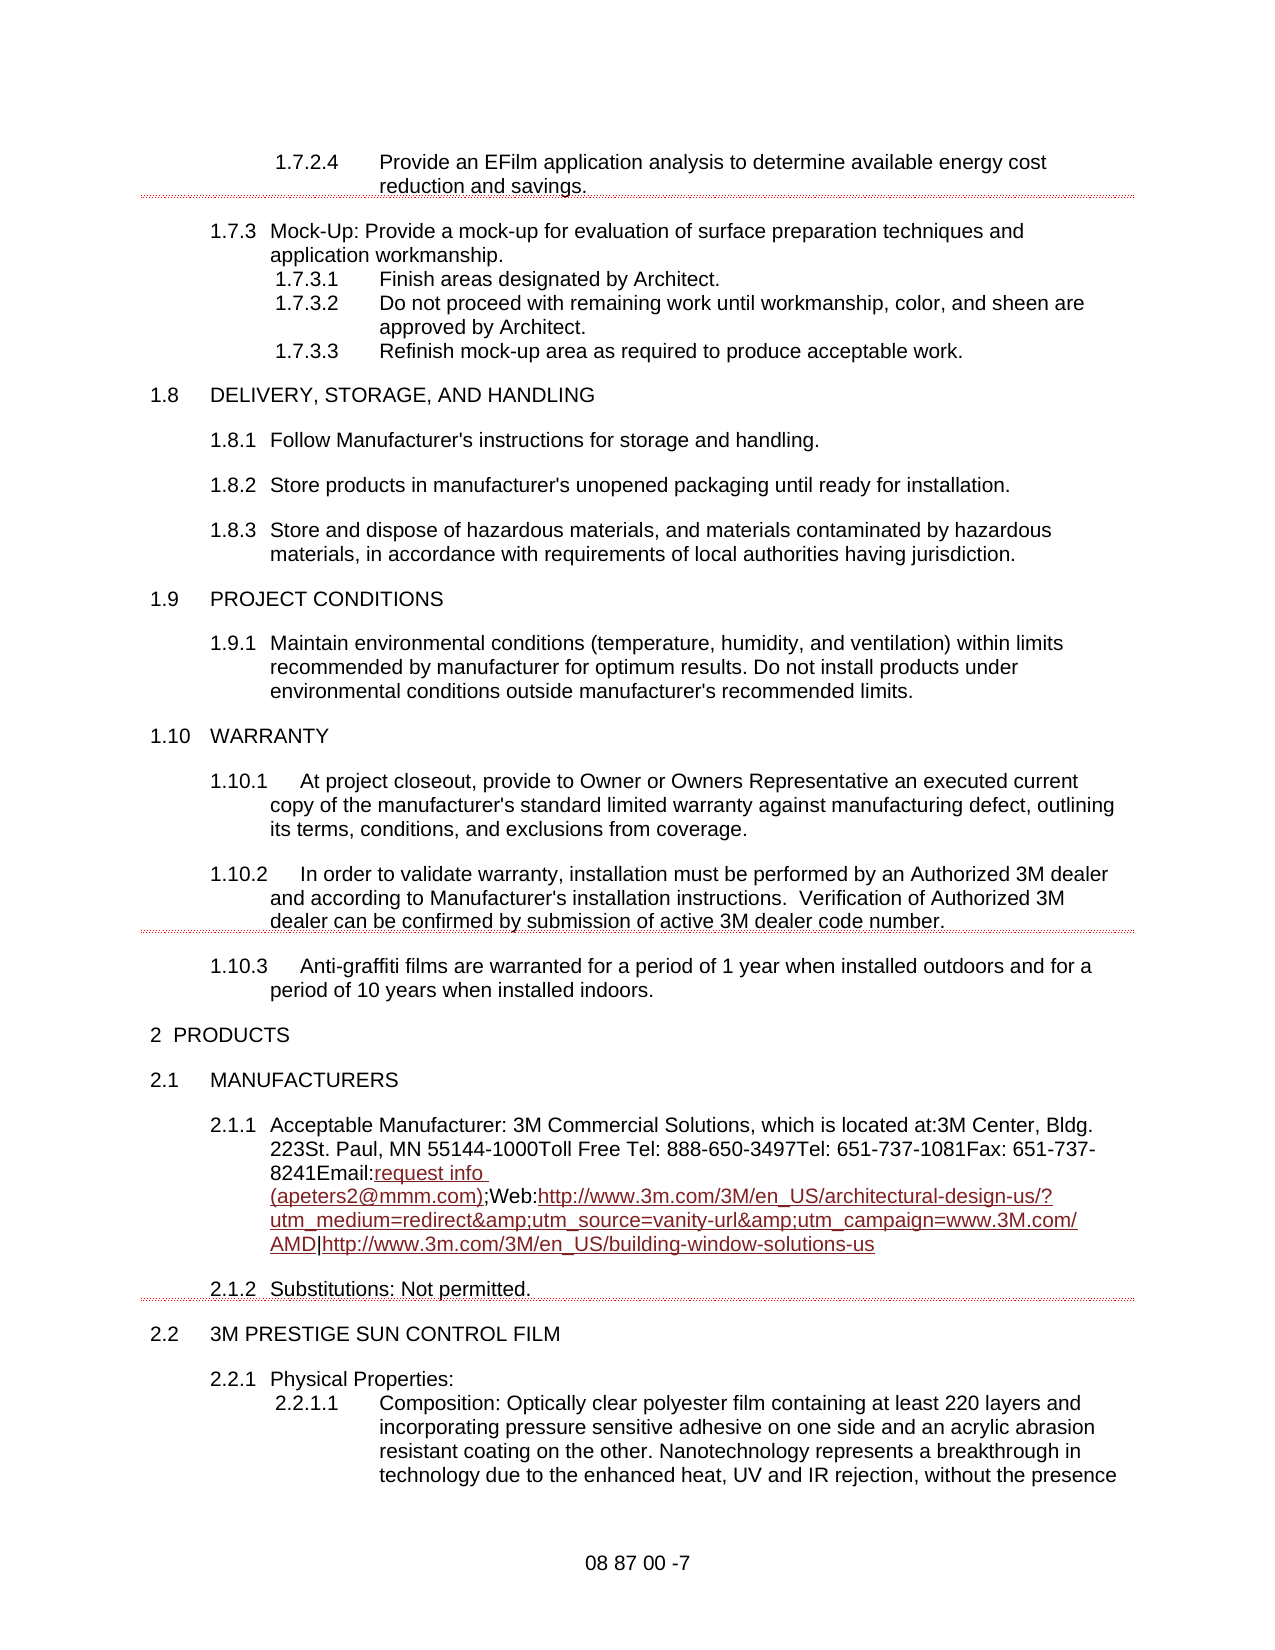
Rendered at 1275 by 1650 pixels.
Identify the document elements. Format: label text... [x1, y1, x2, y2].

list Anti-graffiti films are warranted for a period of 1 year when installed outdoors and for a period of 10 years when installed indoors. [210, 954, 1125, 1002]
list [275, 1391, 1125, 1486]
list Acceptable Manufacturer: 3M Commercial Solutions, which is located at:3M Center, Bldg. 223St. Paul, MN 55144-1000Toll Free Tel: 888-650-3497Tel: 651-737-1081Fax: 651-737-8241Email: request info (apeters2@mmm.com);Web: http://www.3m.com/3M/en_US/architectural-design-us/?utm_medium=redirect&amp;utm_source=vanity-url&amp;utm_campaign=www.3M.com/AMD | http://www.3m.com/3M/en_US/building-window-solutions-us [210, 1112, 1125, 1256]
list WARRANTY [150, 724, 1125, 748]
list Maintain environmental conditions (temperature, humidity, and ventilation) within limits recommended by manufacturer for optimum results. Do not install products under environmental conditions outside manufacturer's recommended limits. [210, 631, 1125, 703]
list Store and dispose of hazardous materials, and materials contaminated by hazardous materials, in accordance with requirements of local authorities having jurisdiction. [210, 518, 1125, 566]
list Do not proceed with remaining work until workmanship, color, and sheen are approved by Architect. [275, 291, 1125, 338]
list Refinish mock-up area as required to produce acceptable work. [275, 338, 1125, 362]
list At project closeout, provide to Owner or Owners Representative an executed current copy of the manufacturer's standard limited warranty against manufacturing defect, outlining its terms, conditions, and exclusions from coverage. [210, 769, 1125, 841]
list DELIVERY, STORAGE, AND HANDLING [150, 383, 1125, 407]
list Store products in manufacturer's unopened packaging until ready for installation. [210, 473, 1125, 497]
list MANUFACTURERS [150, 1068, 1125, 1092]
list Follow Manufacturer's instructions for storage and handling. [210, 428, 1125, 452]
list PROJECT CONDITIONS [150, 586, 1125, 610]
list In order to validate warranty, installation must be performed by an Authorized 3M dealer and according to Manufacturer's installation instructions. Verification of Authorized 3M dealer can be confirmed by submission of active 3M dealer code number. [210, 861, 1125, 933]
list Substitutions: Not permitted. [210, 1277, 1125, 1301]
list Finish areas designated by Architect. [275, 267, 1125, 291]
list Physical Properties: [210, 1367, 1125, 1391]
list Provide an EFilm application analysis to determine available energy cost reduction and savings. [275, 150, 1125, 198]
list 3M PRESTIGE SUN CONTROL FILM [150, 1322, 1125, 1346]
list PRODUCTS [150, 1023, 1125, 1047]
list Mock-Up: Provide a mock-up for evaluation of surface preparation techniques and application workmanship. [210, 219, 1125, 267]
